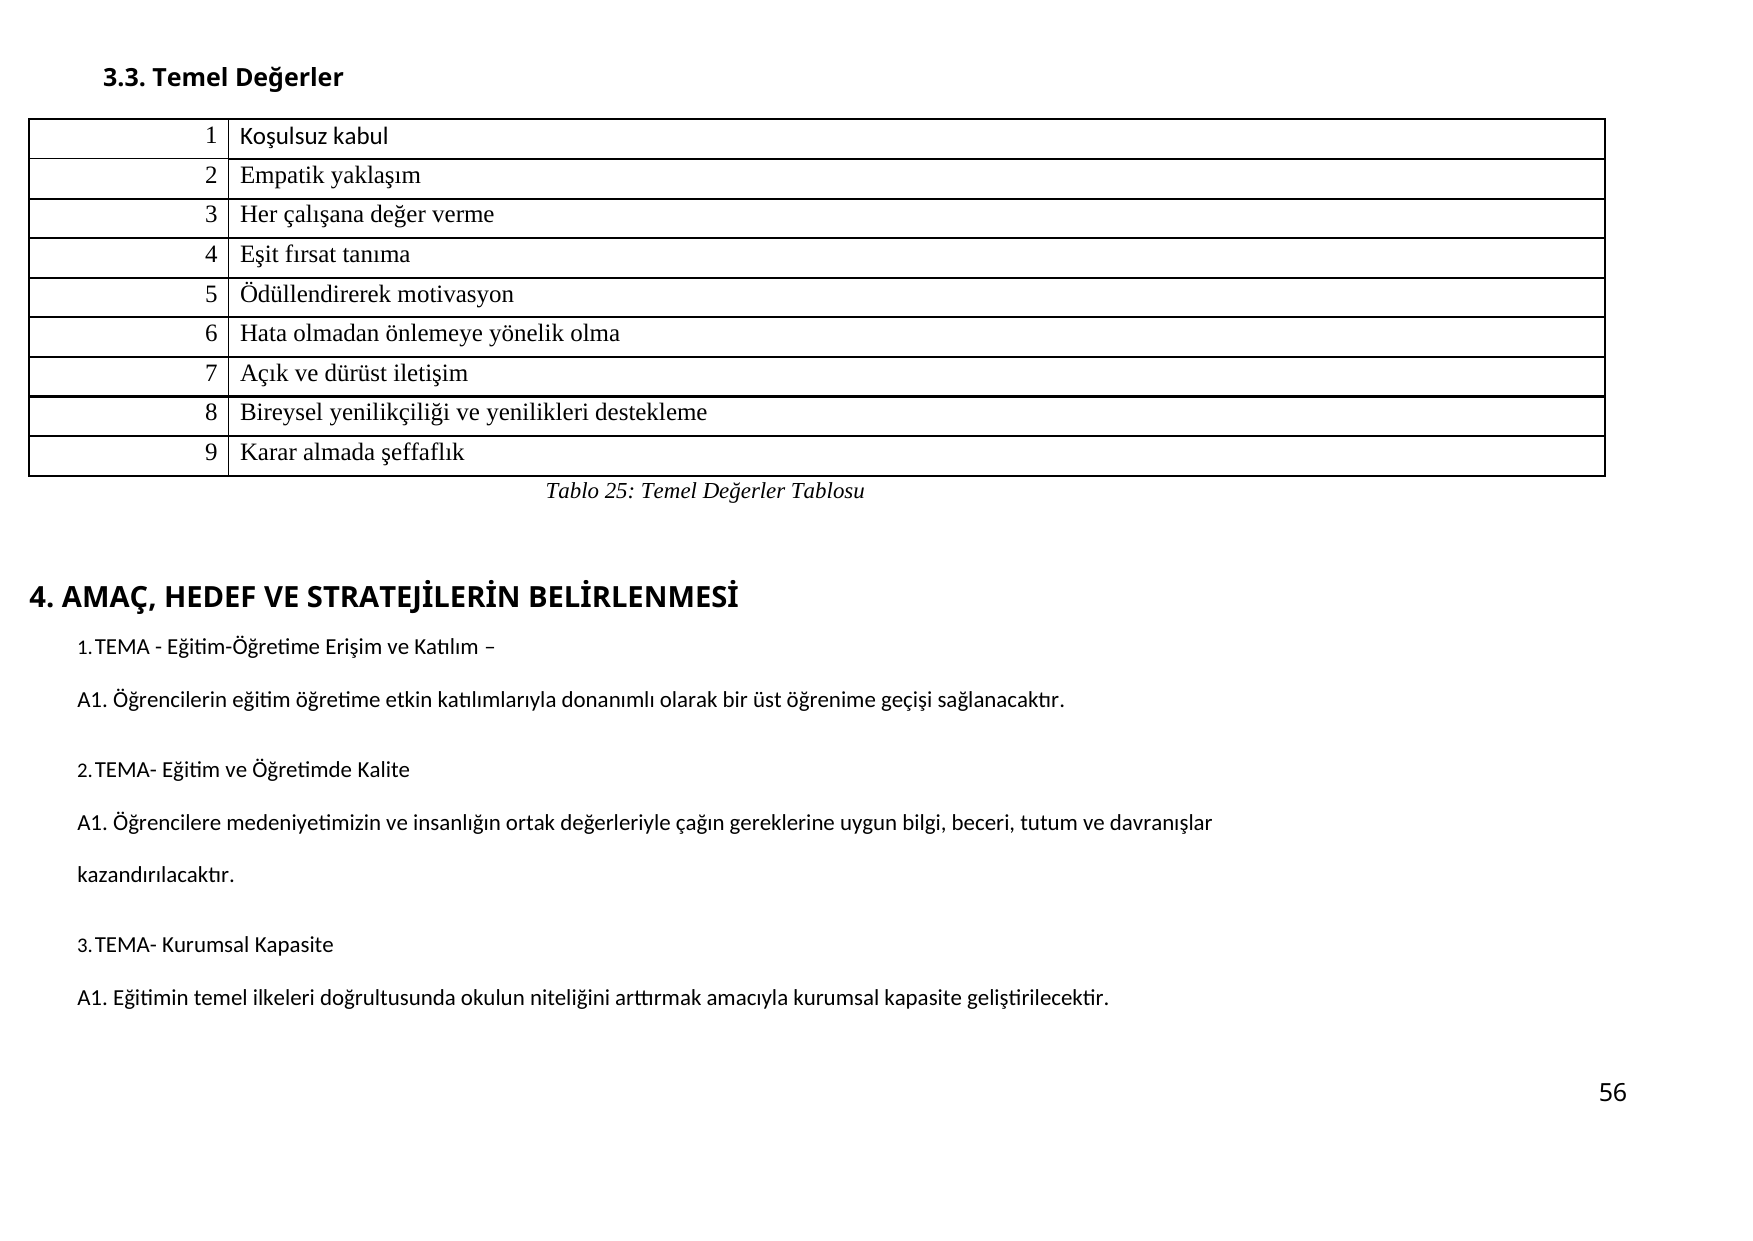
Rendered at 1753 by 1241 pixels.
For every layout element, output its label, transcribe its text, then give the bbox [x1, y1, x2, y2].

text A1. Eğitimin temel ilkeleri doğrultusunda okulun niteliğini arttırmak amacıyla kurumsal kapasite geliştirilecektir. [77, 983, 1242, 1011]
table_header 1 [30, 120, 228, 158]
table_cell 6 [30, 318, 228, 356]
table_cell 3 [30, 200, 228, 237]
list TEMA - Eğitim-Öğretime Erişim ve Katılım – [77, 632, 1627, 660]
text A1. Öğrencilerin eğitim öğretime etkin katılımlarıyla donanımlı olarak bir üst öğrenime geçişi sağlanacaktır. [77, 686, 1243, 713]
list TEMA- Kurumsal Kapasite [77, 930, 1627, 958]
table_cell Eşit fırsat tanıma [229, 239, 1604, 277]
table_cell Empatik yaklaşım [229, 160, 1604, 197]
text A1. Öğrencilere medeniyetimizin ve insanlığın ortak değerleriyle çağın gereklerine uygun bilgi, beceri, tutum ve davranışlar kazandırılacaktır. [77, 808, 1259, 888]
table_cell 2 [30, 159, 228, 197]
table_cell 4 [30, 239, 228, 277]
table_cell 8 [30, 398, 228, 435]
table_cell Ödüllendirerek motivasyon [229, 279, 1604, 316]
table_cell 7 [30, 358, 228, 395]
list TEMA- Eğitim ve Öğretimde Kalite [77, 755, 1627, 783]
text 3.3. Temel Değerler [29, 59, 1627, 93]
table_cell Bireysel yenilikçiliği ve yenilikleri destekleme [229, 398, 1604, 435]
table_cell Açık ve dürüst iletişim [229, 358, 1604, 395]
table_cell Her çalışana değer verme [229, 200, 1604, 237]
text Tablo 25: Temel Değerler Tablosu [457, 477, 1627, 503]
table_cell 9 [30, 437, 228, 474]
table_cell Hata olmadan önlemeye yönelik olma [229, 318, 1604, 356]
text 4. AMAÇ, HEDEF VE STRATEJİLERİN BELİRLENMESİ [29, 576, 1627, 616]
table_cell 5 [30, 279, 228, 316]
table_header Koşulsuz kabul [229, 120, 1604, 158]
table_cell Karar almada şeffaflık [229, 437, 1604, 474]
